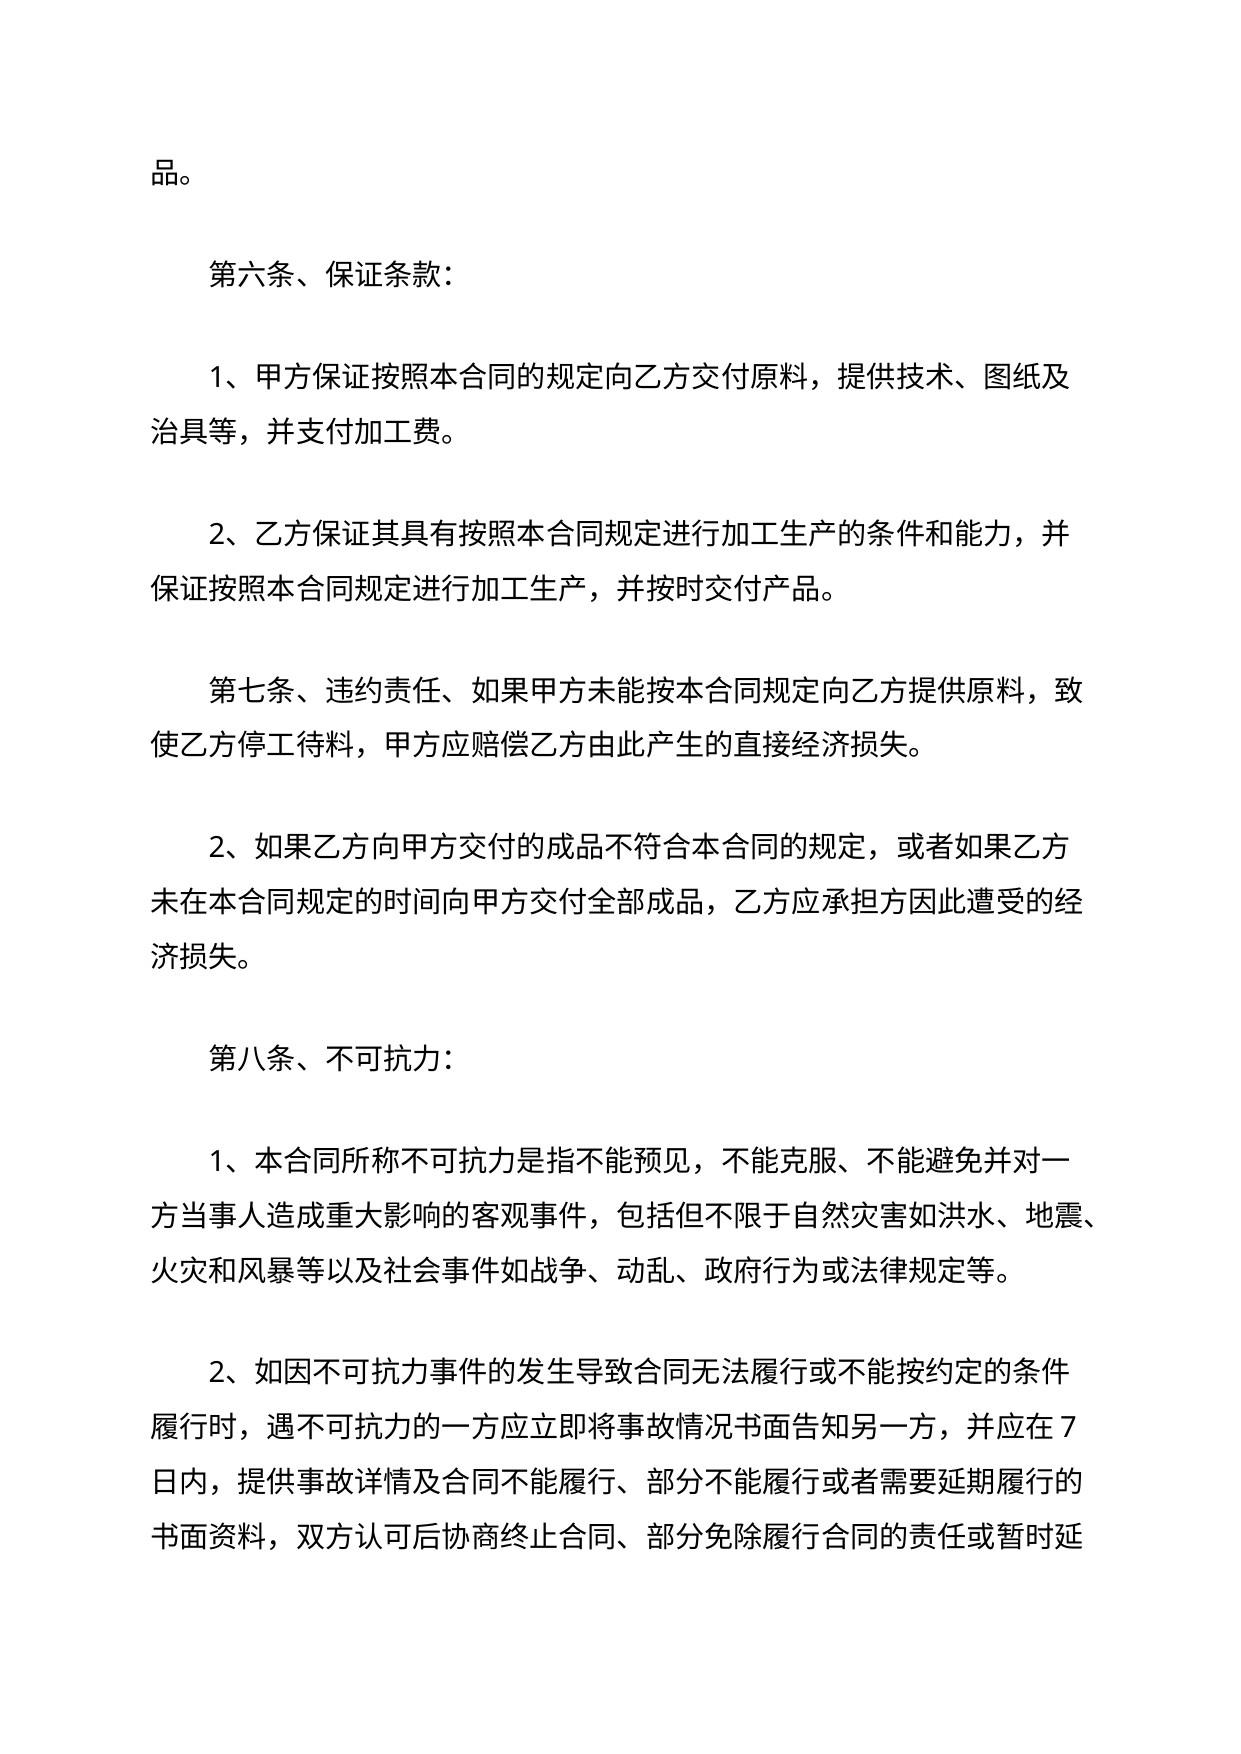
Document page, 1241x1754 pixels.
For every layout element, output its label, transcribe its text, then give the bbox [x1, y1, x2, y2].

text 1、甲方保证按照本合同的规定向乙方交付原料，提供技术、图纸及治具等，并支付加工费。 [150, 353, 1090, 451]
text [150, 1349, 1090, 1556]
text 第六条、保证条款： [150, 252, 1090, 294]
text 第八条、不可抗力： [150, 1035, 1090, 1078]
text 第七条、违约责任、如果甲方未能按本合同规定向乙方提供原料，致使乙方停工待料，甲方应赔偿乙方由此产生的直接经济损失。 [150, 667, 1090, 764]
text 2、如果乙方向甲方交付的成品不符合本合同的规定，或者如果乙方未在本合同规定的时间向甲方交付全部成品，乙方应承担方因此遭受的经济损失。 [150, 824, 1090, 976]
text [150, 150, 1090, 192]
text 1、本合同所称不可抗力是指不能预见，不能克服、不能避免并对一方当事人造成重大影响的客观事件，包括但不限于自然灾害如洪水、地震、火灾和风暴等以及社会事件如战争、动乱、政府行为或法律规定等。 [150, 1137, 1090, 1289]
text 2、乙方保证其具有按照本合同规定进行加工生产的条件和能力，并保证按照本合同规定进行加工生产，并按时交付产品。 [150, 510, 1090, 608]
